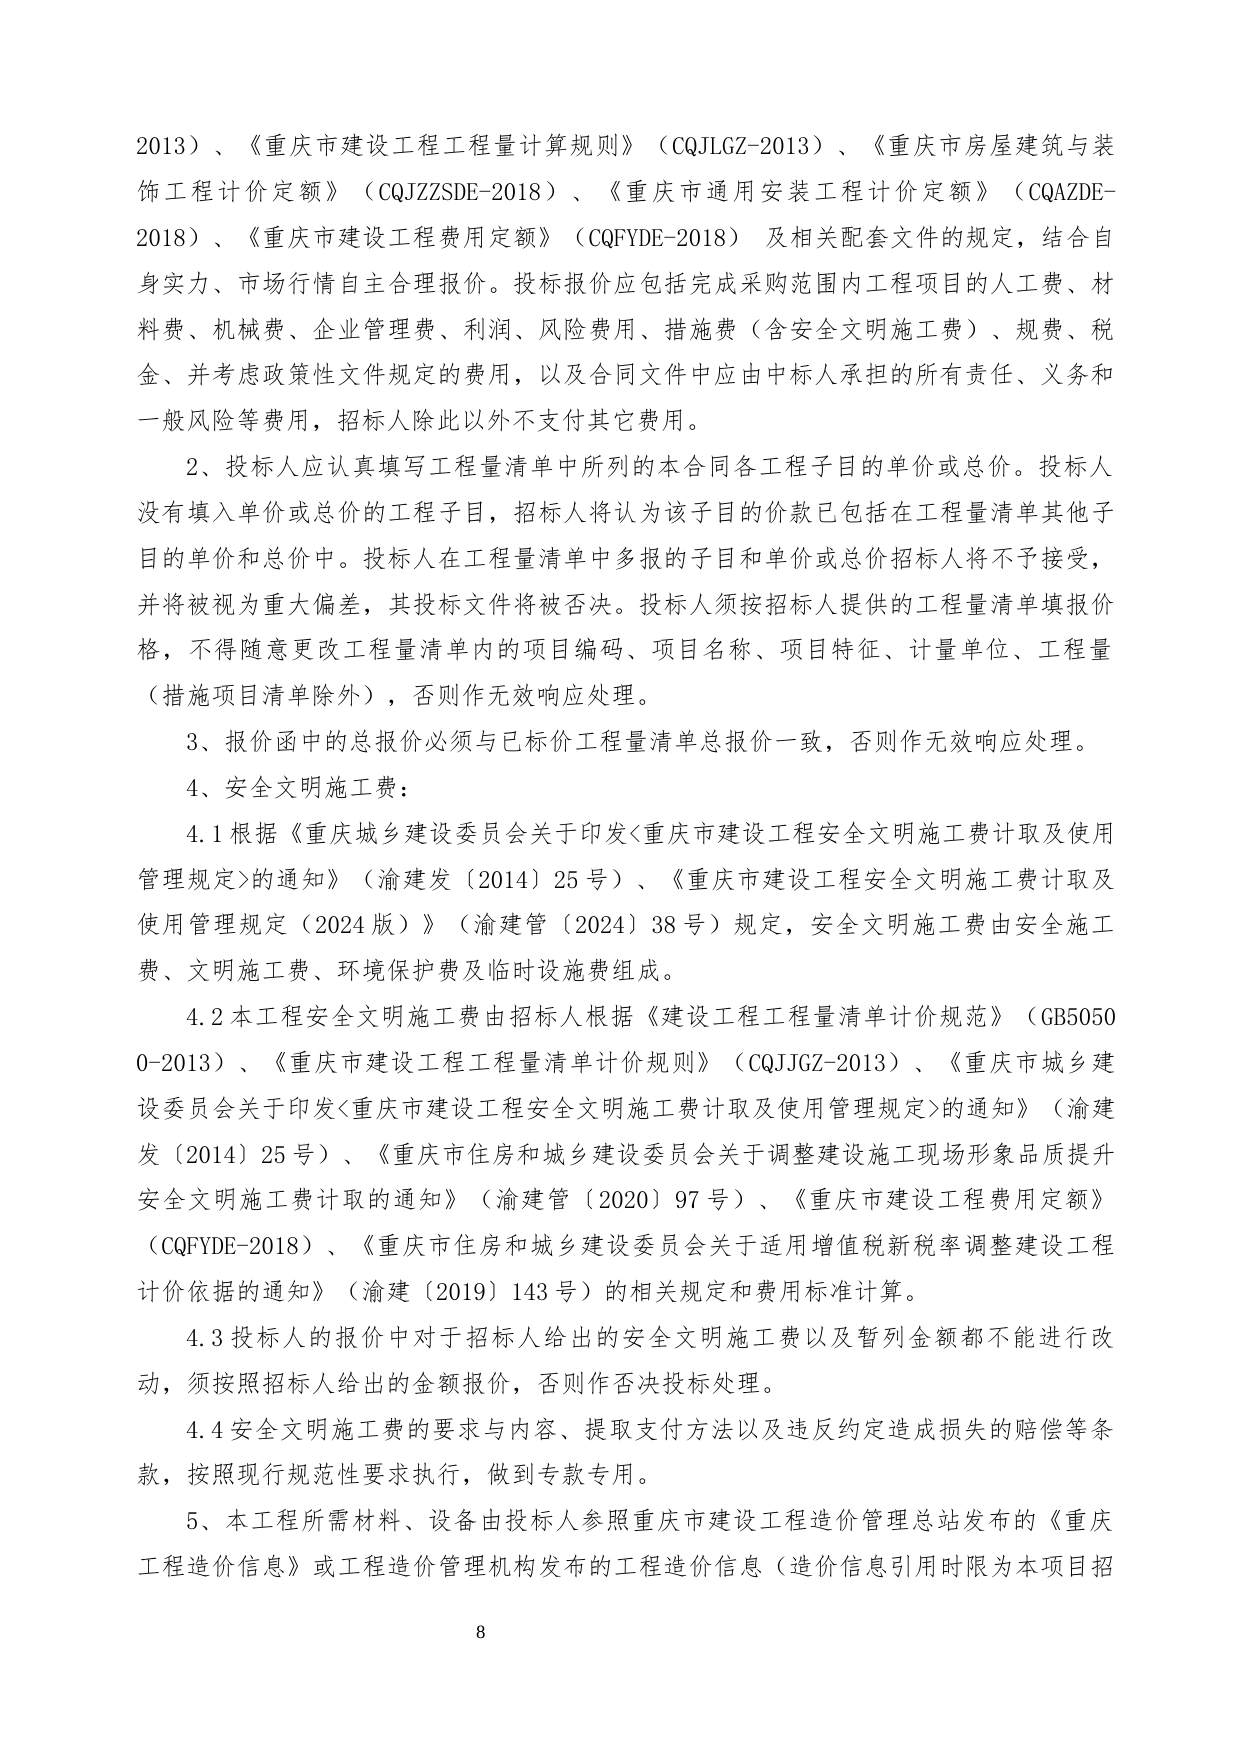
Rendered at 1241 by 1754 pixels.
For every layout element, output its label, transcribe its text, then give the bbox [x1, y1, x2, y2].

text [136, 118, 1116, 439]
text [136, 1493, 1116, 1585]
text 4.2本工程安全文明施工费由招标人根据《建设工程工程量清单计价规范》（GB50500-2013）、《重庆市建设工程工程量清单计价规则》（CQJJGZ-2013）、《重庆市城乡建设委员会关于印发<重庆市建设工程安全文明施工费计取及使用管理规定>的通知》（渝建发〔2014〕25号）、《重庆市住房和城乡建设委员会关于调整建设施工现场形象品质提升安全文明施工费计取的通知》（渝建管〔2020〕97号）、《重庆市建设工程费用定额》（CQFYDE-2018）、《重庆市住房和城乡建设委员会关于适用增值税新税率调整建设工程计价依据的通知》（渝建〔2019〕143号）的相关规定和费用标准计算。 [136, 989, 1116, 1310]
text 4.4安全文明施工费的要求与内容、提取支付方法以及违反约定造成损失的赔偿等条款，按照现行规范性要求执行，做到专款专用。 [136, 1401, 1116, 1493]
text 4.3投标人的报价中对于招标人给出的安全文明施工费以及暂列金额都不能进行改动，须按照招标人给出的金额报价，否则作否决投标处理。 [136, 1310, 1116, 1401]
text 4.1根据《重庆城乡建设委员会关于印发<重庆市建设工程安全文明施工费计取及使用管理规定>的通知》（渝建发〔2014〕25号）、《重庆市建设工程安全文明施工费计取及使用管理规定（2024版）》（渝建管〔2024〕38号）规定，安全文明施工费由安全施工费、文明施工费、环境保护费及临时设施费组成。 [136, 806, 1116, 989]
text 4、安全文明施工费： [136, 760, 1116, 806]
text 3、报价函中的总报价必须与已标价工程量清单总报价一致，否则作无效响应处理。 [136, 714, 1116, 760]
text 2、投标人应认真填写工程量清单中所列的本合同各工程子目的单价或总价。投标人没有填入单价或总价的工程子目，招标人将认为该子目的价款已包括在工程量清单其他子目的单价和总价中。投标人在工程量清单中多报的子目和单价或总价招标人将不予接受，并将被视为重大偏差，其投标文件将被否决。投标人须按招标人提供的工程量清单填报价格，不得随意更改工程量清单内的项目编码、项目名称、项目特征、计量单位、工程量（措施项目清单除外），否则作无效响应处理。 [136, 439, 1116, 714]
